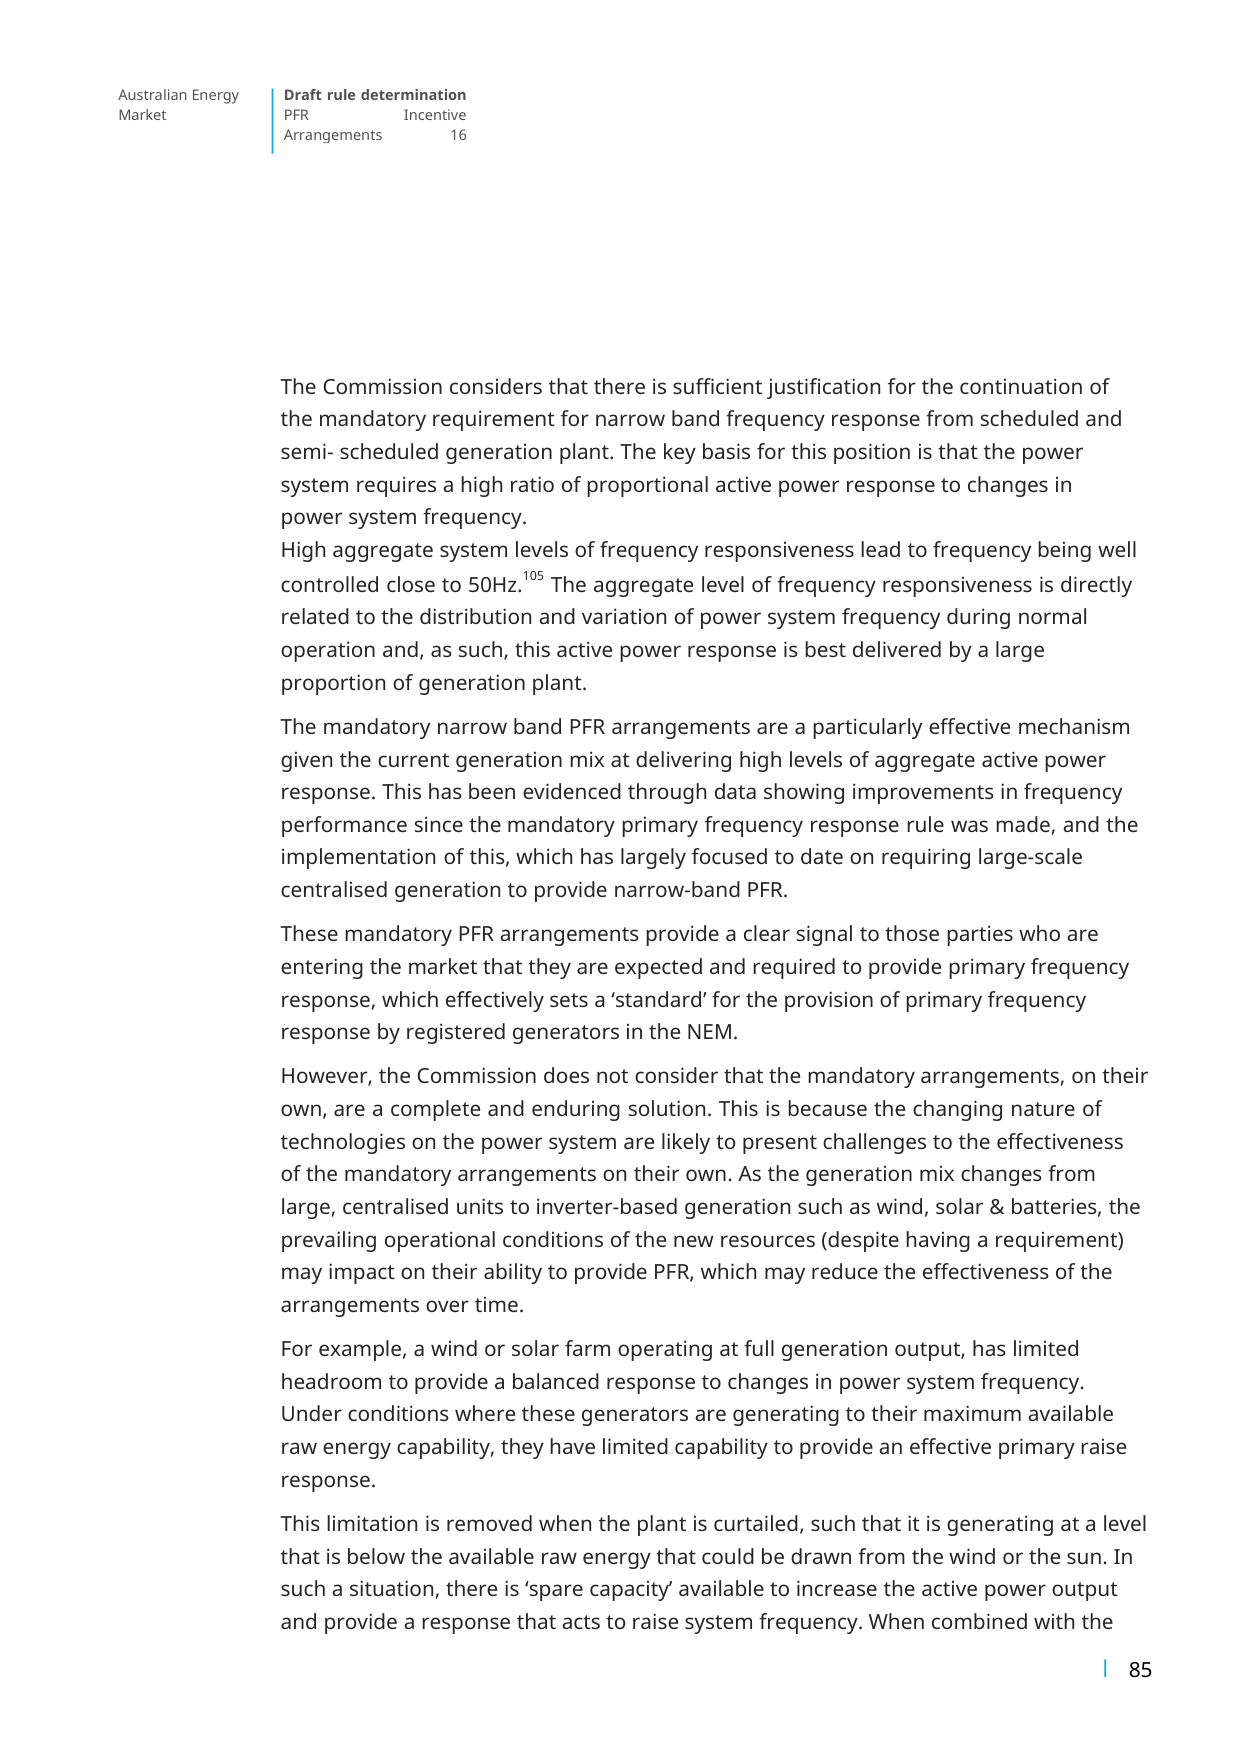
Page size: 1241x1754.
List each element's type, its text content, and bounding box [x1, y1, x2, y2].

text However, the Commission does not consider that the mandatory arrangements, on their own, are a complete and enduring solution. This is because the changing nature of technologies on the power system are likely to present challenges to the effectiveness of the mandatory arrangements on their own. As the generation mix changes from large, centralised units to inverter-based generation such as wind, solar & batteries, the prevailing operational conditions of the new resources (despite having a requirement) may impact on their ability to provide PFR, which may reduce the effectiveness of the arrangements over time. [280, 1062, 1149, 1318]
text High aggregate system levels of frequency responsiveness lead to frequency being well controlled close to 50Hz.105 The aggregate level of frequency responsiveness is directly related to the distribution and variation of power system frequency during normal operation and, as such, this active power response is best delivered by a large proportion of generation plant. [280, 535, 1146, 696]
text For example, a wind or solar farm operating at full generation output, has limited headroom to provide a balanced response to changes in power system frequency. Under conditions where these generators are generating to their maximum available raw energy capability, they have limited capability to provide an effective primary raise response. [280, 1334, 1139, 1493]
text These mandatory PFR arrangements provide a clear signal to those parties who are entering the market that they are expected and required to provide primary frequency response, which effectively sets a ‘standard’ for the provision of primary frequency response by registered generators in the NEM. [280, 919, 1139, 1046]
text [280, 1509, 1151, 1635]
text The mandatory narrow band PFR arrangements are a particularly effective mechanism given the current generation mix at delivering high levels of aggregate active power response. This has been evidenced through data showing improvements in frequency performance since the mandatory primary frequency response rule was made, and the implementation of this, which has largely focused to date on requiring large-scale centralised generation to provide narrow-band PFR. [280, 712, 1147, 903]
text The Commission considers that there is sufficient justification for the continuation of the mandatory requirement for narrow band frequency response from scheduled and semi- scheduled generation plant. The key basis for this position is that the power system requires a high ratio of proportional active power response to changes in power system frequency. [280, 372, 1139, 531]
